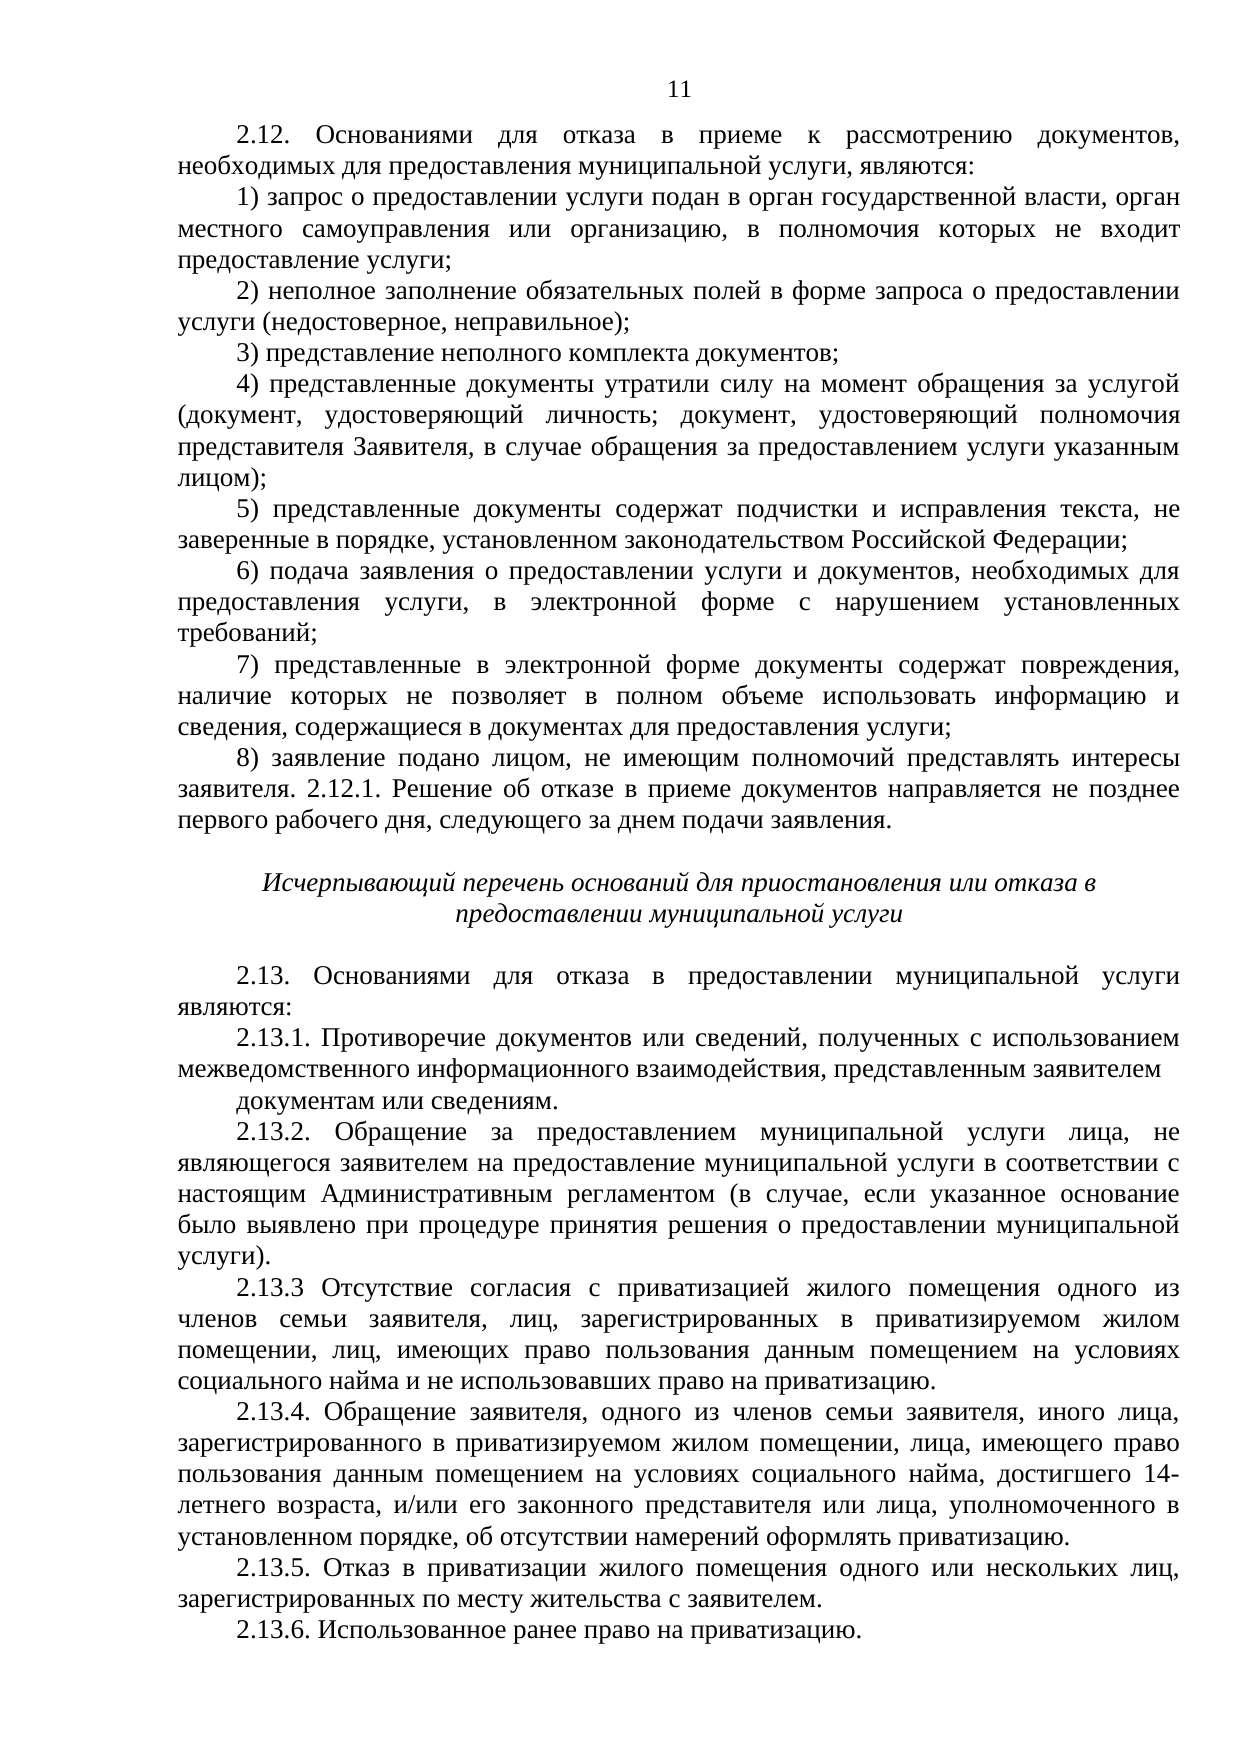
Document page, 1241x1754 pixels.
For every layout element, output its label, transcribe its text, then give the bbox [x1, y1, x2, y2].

text Исчерпывающий перечень оснований для приостановления или отказа в предоставлении муниципальной услуги [177, 866, 1181, 928]
text 5) представленные документы содержат подчистки и исправления текста, не заверенные в порядке, установленном законодательством Российской Федерации; [177, 492, 1181, 554]
text 2.13.1. Противоречие документов или сведений, полученных с использованием межведомственного информационного взаимодействия, представленным заявителем [177, 1021, 1181, 1084]
text 8) заявление подано лицом, не имеющим полномочий представлять интересы заявителя. 2.12.1. Решение об отказе в приеме документов направляется не позднее первого рабочего дня, следующего за днем подачи заявления. [177, 741, 1181, 834]
text 2.13.4. Обращение заявителя, одного из членов семьи заявителя, иного лица, зарегистрированного в приватизируемом жилом помещении, лица, имеющего право пользования данным помещением на условиях социального найма, достигшего 14-летнего возраста, и/или его законного представителя или лица, уполномоченного в установленном порядке, об отсутствии намерений оформлять приватизацию. [177, 1395, 1181, 1551]
text 2.13.3 Отсутствие согласия с приватизацией жилого помещения одного из членов семьи заявителя, лиц, зарегистрированных в приватизируемом жилом помещении, лиц, имеющих право пользования данным помещением на условиях социального найма и не использовавших право на приватизацию. [177, 1271, 1181, 1395]
text 2) неполное заполнение обязательных полей в форме запроса о предоставлении услуги (недостоверное, неправильное); [177, 274, 1181, 336]
text 2.13.5. Отказ в приватизации жилого помещения одного или нескольких лиц, зарегистрированных по месту жительства с заявителем. [177, 1551, 1181, 1613]
text 7) представленные в электронной форме документы содержат повреждения, наличие которых не позволяет в полном объеме использовать информацию и сведения, содержащиеся в документах для предоставления услуги; [177, 648, 1181, 741]
text 4) представленные документы утратили силу на момент обращения за услугой (документ, удостоверяющий личность; документ, удостоверяющий полномочия представителя Заявителя, в случае обращения за предоставлением услуги указанным лицом); [177, 367, 1181, 492]
text 1) запрос о предоставлении услуги подан в орган государственной власти, орган местного самоуправления или организацию, в полномочия которых не входит предоставление услуги; [177, 181, 1181, 274]
text 3) представление неполного комплекта документов; [177, 336, 1181, 367]
text 6) подача заявления о предоставлении услуги и документов, необходимых для предоставления услуги, в электронной форме с нарушением установленных требований; [177, 554, 1181, 648]
text документам или сведениям. [177, 1084, 1181, 1115]
text 2.13. Основаниями для отказа в предоставлении муниципальной услуги являются: [177, 959, 1181, 1021]
text 2.12. Основаниями для отказа в приеме к рассмотрению документов, необходимых для предоставления муниципальной услуги, являются: [177, 118, 1181, 181]
text 2.13.6. Использованное ранее право на приватизацию. [177, 1613, 1181, 1644]
text 2.13.2. Обращение за предоставлением муниципальной услуги лица, не являющегося заявителем на предоставление муниципальной услуги в соответствии с настоящим Административным регламентом (в случае, если указанное основание было выявлено при процедуре принятия решения о предоставлении муниципальной услуги). [177, 1115, 1181, 1271]
